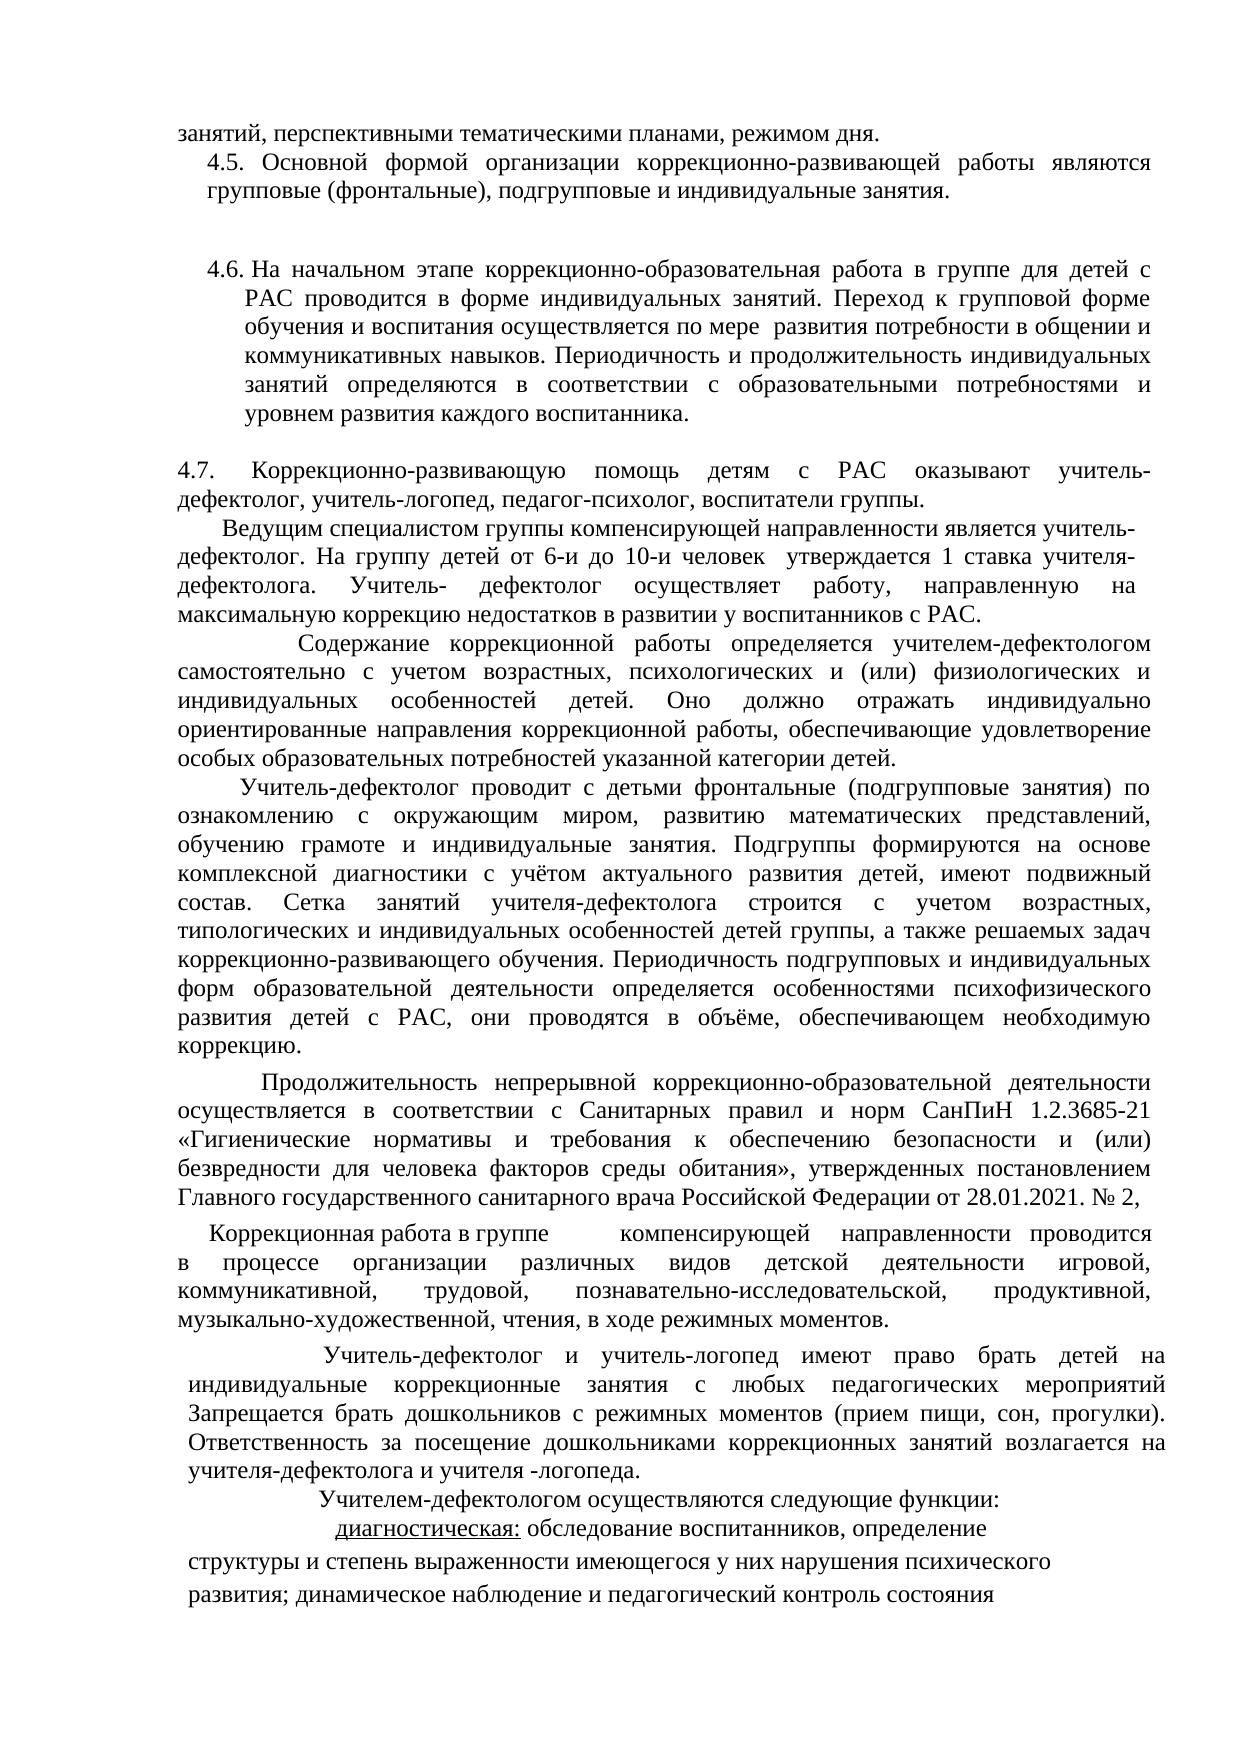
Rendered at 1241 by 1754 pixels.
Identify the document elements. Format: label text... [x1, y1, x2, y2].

list Учитель-дефектолог и учитель-логопед имеют право брать детей на индивидуальные коррекционные занятия с любых педагогических мероприятий Запрещается брать дошкольников с режимных моментов (прием пищи, сон, прогулки). Ответственность за посещение дошкольниками коррекционных занятий возлагается на учителя-дефектолога и учителя -логопеда. [188, 1340, 1167, 1484]
text Учитель-дефектолог проводит с детьми фронтальные (подгрупповые занятия) по ознакомлению с окружающим миром, развитию математических представлений, обучению грамоте и индивидуальные занятия. Подгруппы формируются на основе комплексной диагностики с учётом актуального развития детей, имеют подвижный состав. Сетка занятий учителя-дефектолога строится с учетом возрастных, типологических и индивидуальных особенностей детей группы, а также решаемых задач коррекционно-развивающего обучения. Периодичность подгрупповых и индивидуальных форм образовательной деятельности определяется особенностями психофизического развития детей с РАС, они проводятся в объёме, обеспечивающем необходимую коррекцию. [177, 772, 1152, 1059]
text Коррекционная работа в группе компенсирующей направленности проводится в процессе организации различных видов детской деятельности игровой, коммуникативной, трудовой, познавательно-исследовательской, продуктивной, музыкально-художественной, чтения, в ходе режимных моментов. [177, 1218, 1152, 1333]
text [177, 118, 1087, 147]
text 4.5. Основной формой организации коррекционно-развивающей работы являются групповые (фронтальные), подгрупповые и индивидуальные занятия. [207, 147, 1152, 204]
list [188, 1513, 1087, 1608]
list На начальном этапе коррекционно-образовательная работа в группе для детей с РАС проводится в форме индивидуальных занятий. Переход к групповой форме обучения и воспитания осуществляется по мере развития потребности в общении и коммуникативных навыков. Периодичность и продолжительность индивидуальных занятий определяются в соответствии с образовательными потребностями и уровнем развития каждого воспитанника. [207, 254, 1152, 426]
list Коррекционно-развивающую помощь детям с РАС оказывают учитель- дефектолог, учитель-логопед, педагог-психолог, воспитатели группы. [177, 455, 1152, 513]
text Продолжительность непрерывной коррекционно-образовательной деятельности осуществляется в соответствии с Санитарных правил и норм СанПиН 1.2.3685-21 «Гигиенические нормативы и требования к обеспечению безопасности и (или) безвредности для человека факторов среды обитания», утвержденных постановлением Главного государственного санитарного врача Российской Федерации от 28.01.2021. № 2, [177, 1067, 1152, 1210]
text Содержание коррекционной работы определяется учителем-дефектологом самостоятельно с учетом возрастных, психологических и (или) физиологических и индивидуальных особенностей детей. Оно должно отражать индивидуально ориентированные направления коррекционной работы, обеспечивающие удовлетворение особых образовательных потребностей указанной категории детей. [177, 628, 1152, 771]
text Ведущим специалистом группы компенсирующей направленности является учитель-дефектолог. На группу детей от 6-и до 10-и человек утверждается 1 ставка учителя-дефектолога. Учитель- дефектолог осуществляет работу, направленную на максимальную коррекцию недостатков в развитии у воспитанников с РАС. [177, 513, 1137, 628]
list Учителем-дефектологом осуществляются следующие функции: [261, 1484, 1152, 1513]
